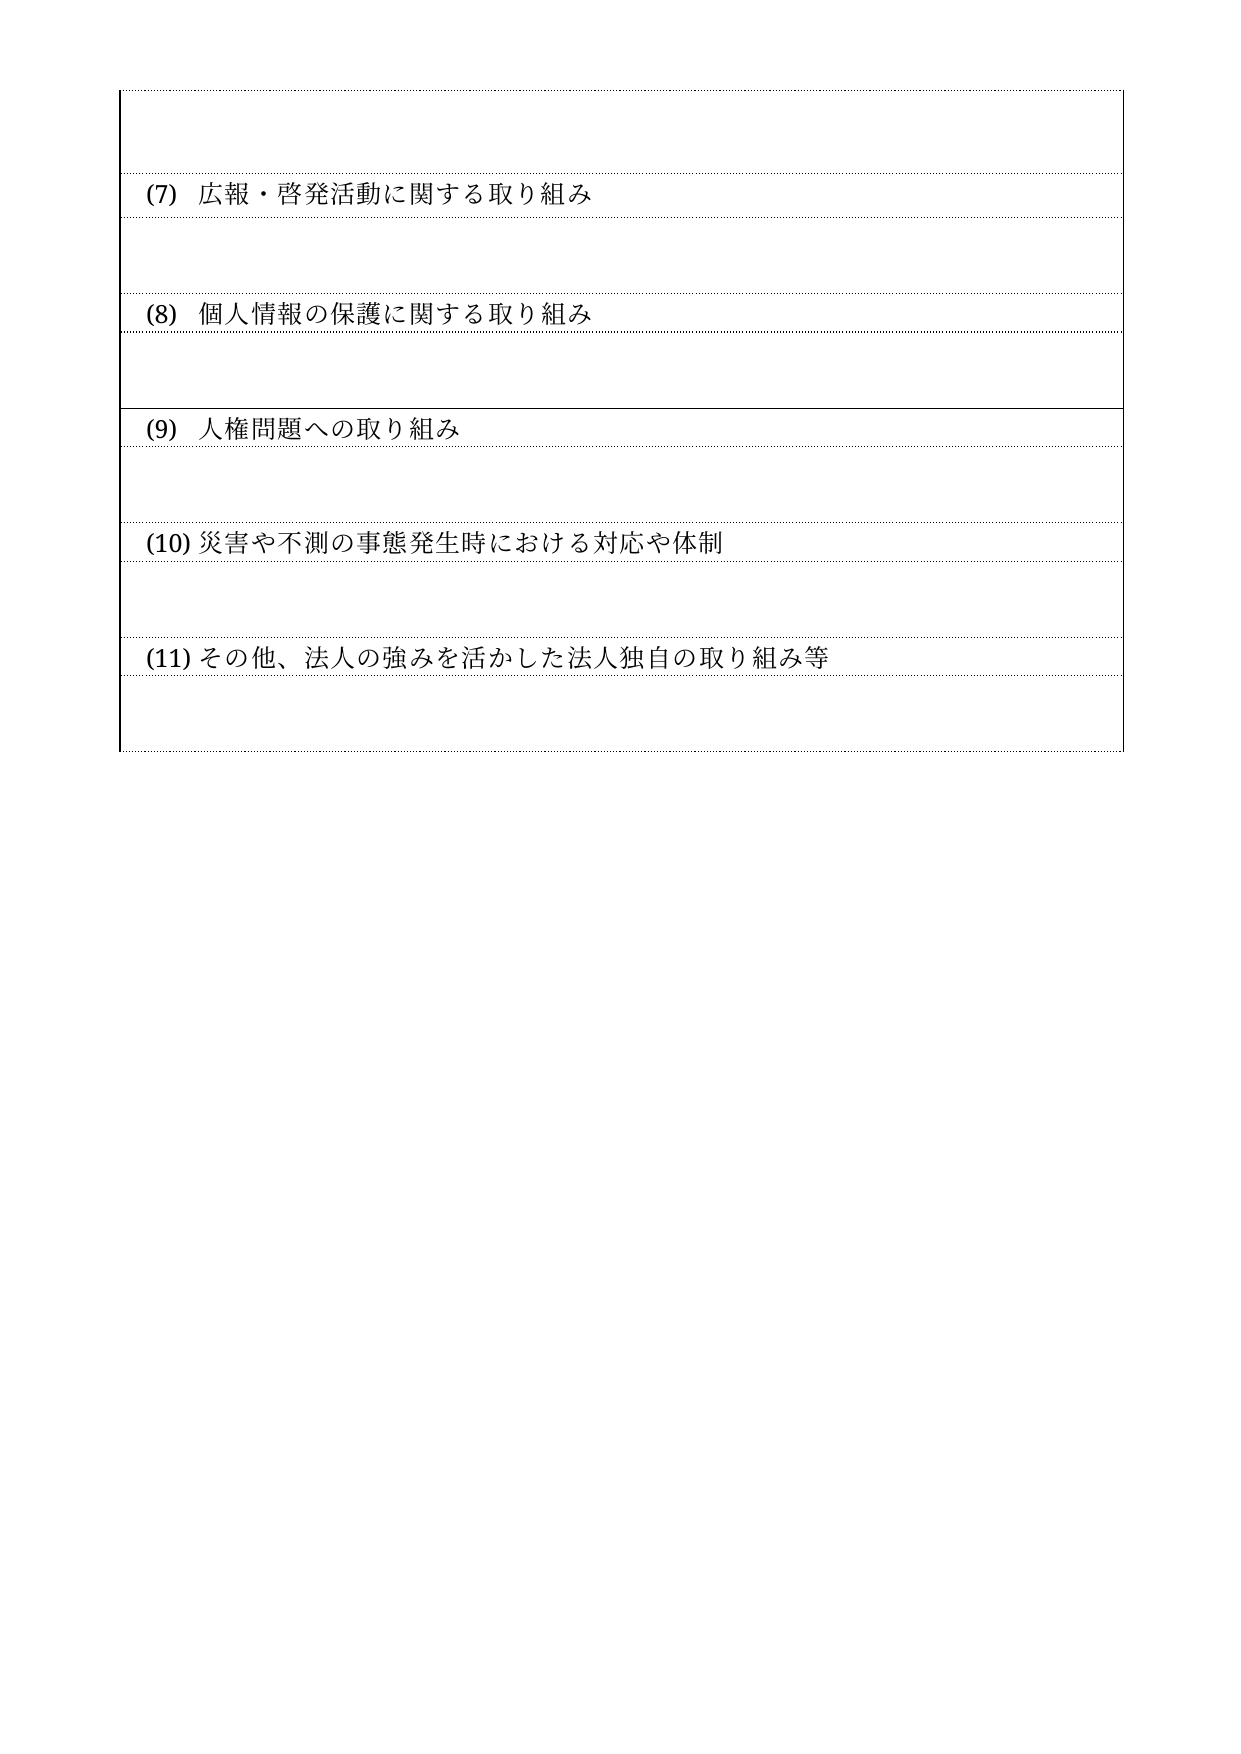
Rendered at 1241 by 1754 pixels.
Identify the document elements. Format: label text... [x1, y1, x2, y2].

table_cell (7)広報・啓発活動に関する取り組み [121, 173, 1123, 217]
table_cell [121, 446, 1123, 522]
table_cell [121, 217, 1123, 293]
table_cell [121, 331, 1123, 407]
table_cell (11)その他、法人の強みを活かした法人独自の取り組み等 [121, 637, 1123, 675]
table_cell (10)災害や不測の事態発生時における対応や体制 [121, 522, 1123, 561]
table_cell (9)人権問題への取り組み [121, 409, 1123, 446]
table_cell [121, 675, 1123, 751]
table_cell [121, 561, 1123, 637]
table_cell [121, 90, 1123, 173]
table_cell (8)個人情報の保護に関する取り組み [121, 293, 1123, 331]
